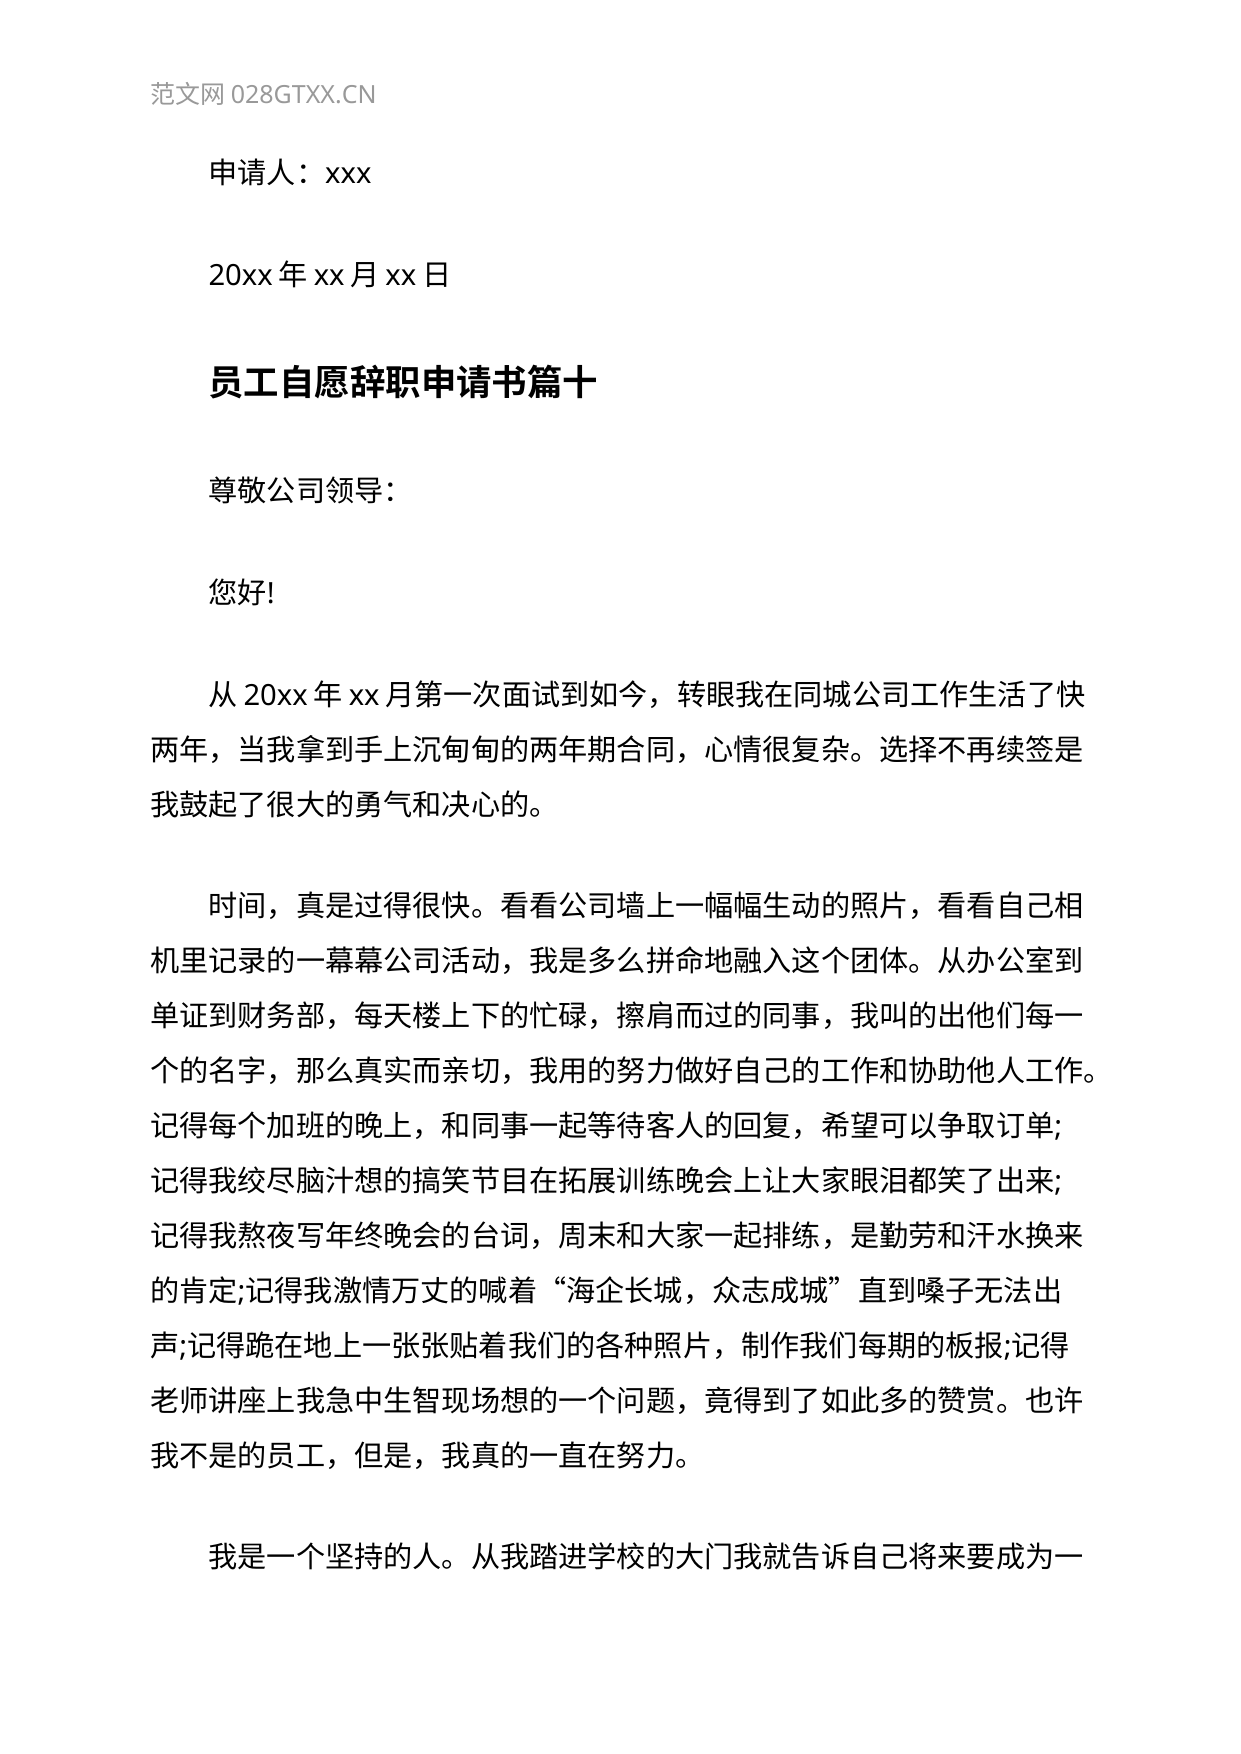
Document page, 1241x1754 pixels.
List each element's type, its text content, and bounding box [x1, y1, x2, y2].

text 从20xx年xx月第一次面试到如今，转眼我在同城公司工作生活了快两年，当我拿到手上沉甸甸的两年期合同，心情很复杂。选择不再续签是我鼓起了很大的勇气和决心的。 [150, 671, 1090, 823]
text 20xx年xx月xx日 [150, 252, 1090, 294]
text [150, 1534, 1090, 1576]
text 您好! [150, 569, 1090, 612]
text 尊敬公司领导： [150, 467, 1090, 510]
text 申请人：xxx [150, 150, 1090, 192]
text 时间，真是过得很快。看看公司墙上一幅幅生动的照片，看看自己相机里记录的一幕幕公司活动，我是多么拼命地融入这个团体。从办公室到单证到财务部，每天楼上下的忙碌，擦肩而过的同事，我叫的出他们每一个的名字，那么真实而亲切，我用的努力做好自己的工作和协助他人工作。记得每个加班的晚上，和同事一起等待客人的回复，希望可以争取订单;记得我绞尽脑汁想的搞笑节目在拓展训练晚会上让大家眼泪都笑了出来;记得我熬夜写年终晚会的台词，周末和大家一起排练，是勤劳和汗水换来的肯定;记得我激情万丈的喊着“海企长城，众志成城”直到嗓子无法出声;记得跪在地上一张张贴着我们的各种照片，制作我们每期的板报;记得老师讲座上我急中生智现场想的一个问题，竟得到了如此多的赞赏。也许我不是的员工，但是，我真的一直在努力。 [150, 883, 1090, 1474]
text 员工自愿辞职申请书篇十 [150, 354, 1090, 405]
